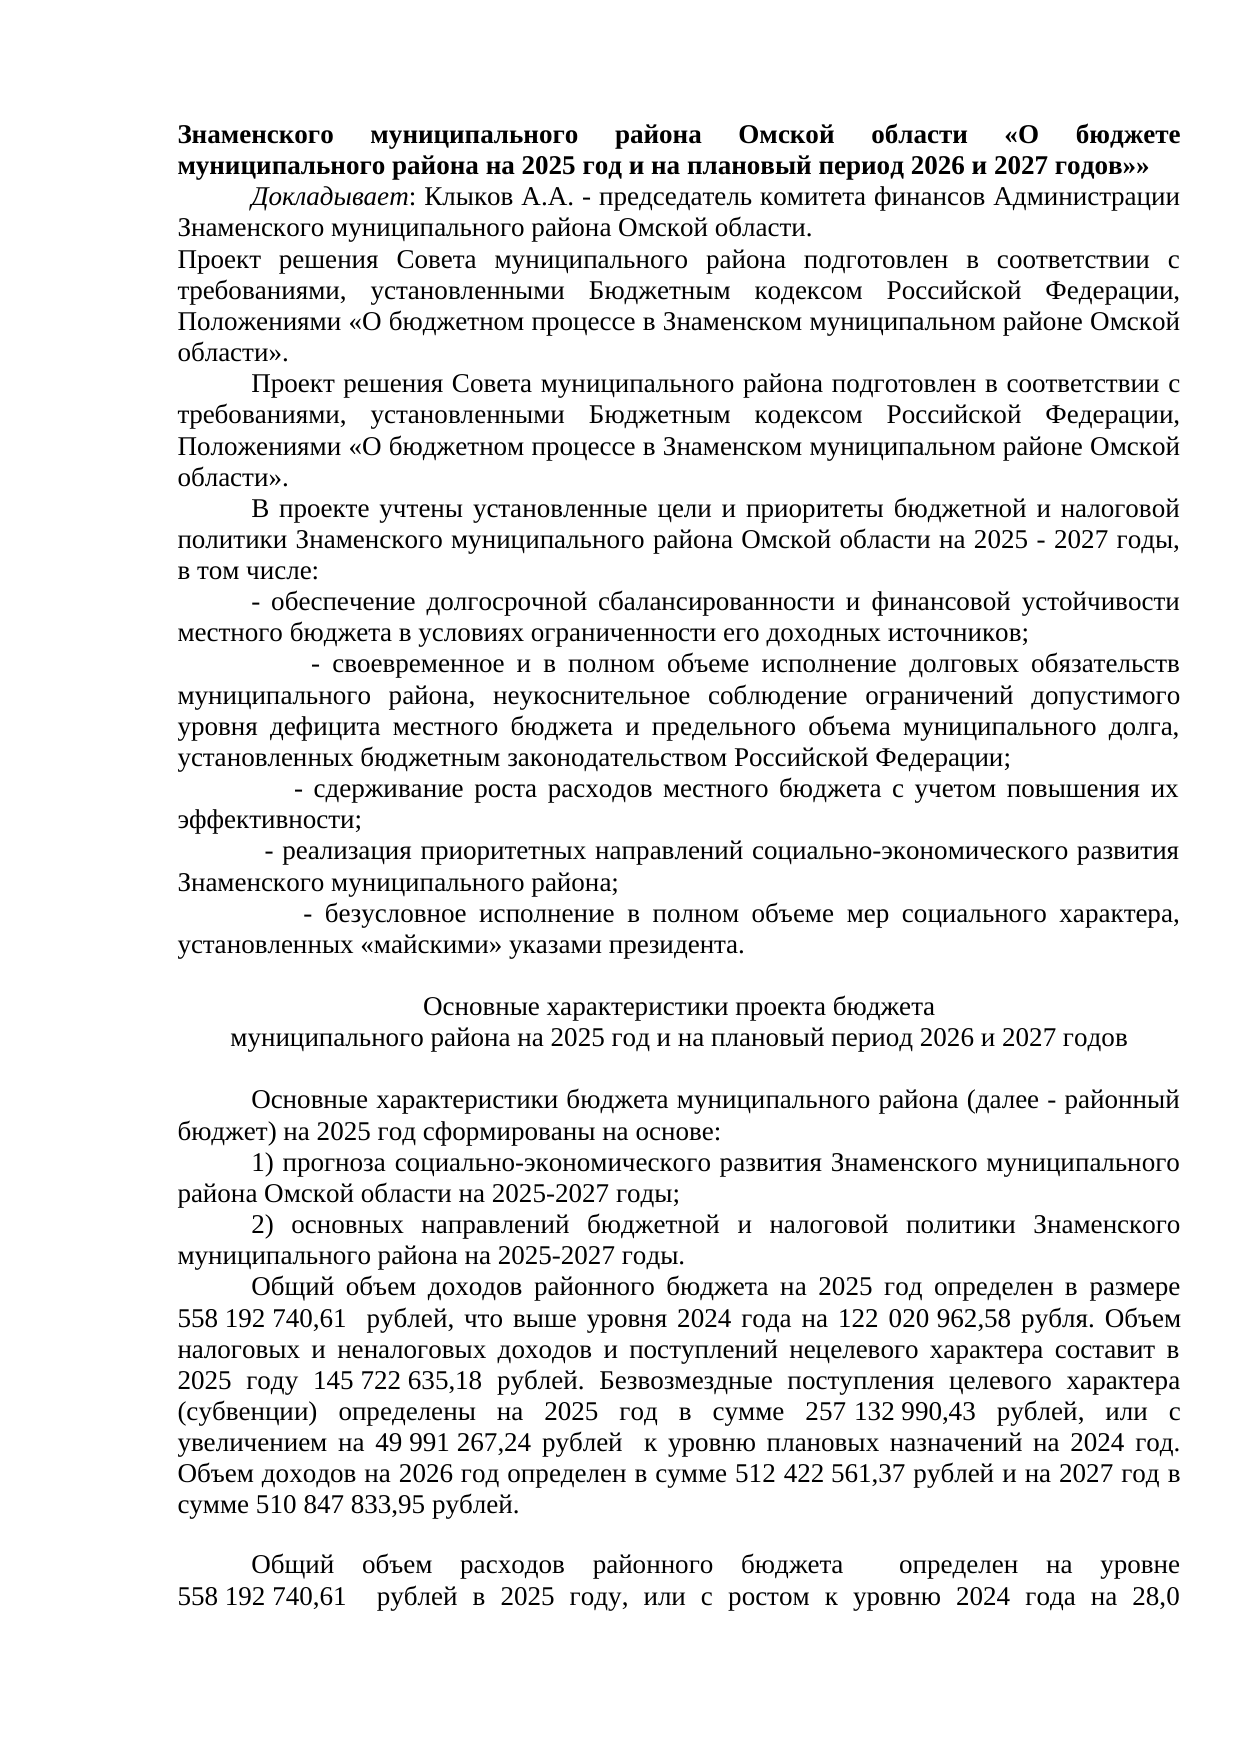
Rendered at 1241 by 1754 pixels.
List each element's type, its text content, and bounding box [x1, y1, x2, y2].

text - безусловное исполнение в полном объеме мер социального характера, установленных «майскими» указами президента. [177, 897, 1181, 959]
text - обеспечение долгосрочной сбалансированности и финансовой устойчивости местного бюджета в условиях ограниченности его доходных источников; [177, 585, 1181, 648]
text 2) основных направлений бюджетной и налоговой политики Знаменского муниципального района на 2025-2027 годы. [177, 1208, 1181, 1271]
text муниципального района на 2025 год и на плановый период 2026 и 2027 годов [177, 1021, 1181, 1052]
text Проект решения Совета муниципального района подготовлен в соответствии с требованиями, установленными Бюджетным кодексом Российской Федерации, Положениями «О бюджетном процессе в Знаменском муниципальном районе Омской области». [177, 367, 1181, 492]
text Основные характеристики проекта бюджета [177, 990, 1181, 1021]
text 1) прогноза социально-экономического развития Знаменского муниципального района Омской области на 2025-2027 годы; [177, 1146, 1181, 1208]
text - сдерживание роста расходов местного бюджета с учетом повышения их эффективности; [177, 772, 1181, 834]
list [177, 118, 1181, 180]
text - реализация приоритетных направлений социально-экономического развития Знаменского муниципального района; [177, 834, 1181, 897]
text Основные характеристики бюджета муниципального района (далее - районный бюджет) на 2025 год сформированы на основе: [177, 1084, 1181, 1146]
text В проекте учтены установленные цели и приоритеты бюджетной и налоговой политики Знаменского муниципального района Омской области на 2025 - 2027 годы, в том числе: [177, 492, 1181, 585]
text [177, 1548, 1181, 1611]
text Общий объем доходов районного бюджета на 2025 год определен в размере 558 192 740,61 рублей, что выше уровня 2024 года на 122 020 962,58 рубля. Объем налоговых и неналоговых доходов и поступлений нецелевого характера составит в 2025 году 145 722 635,18 рублей. Безвозмездные поступления целевого характера (субвенции) определены на 2025 год в сумме 257 132 990,43 рублей, или с увеличением на 49 991 267,24 рублей к уровню плановых назначений на 2024 год. Объем доходов на 2026 год определен в сумме 512 422 561,37 рублей и на 2027 год в сумме 510 847 833,95 рублей. [177, 1271, 1181, 1520]
text - своевременное и в полном объеме исполнение долговых обязательств муниципального района, неукоснительное соблюдение ограничений допустимого уровня дефицита местного бюджета и предельного объема муниципального долга, установленных бюджетным законодательством Российской Федерации; [177, 648, 1181, 772]
text Проект решения Совета муниципального района подготовлен в соответствии с требованиями, установленными Бюджетным кодексом Российской Федерации, Положениями «О бюджетном процессе в Знаменском муниципальном районе Омской области». [177, 243, 1181, 367]
text Докладывает: Клыков А.А. - председатель комитета финансов Администрации Знаменского муниципального района Омской области. [177, 180, 1181, 243]
